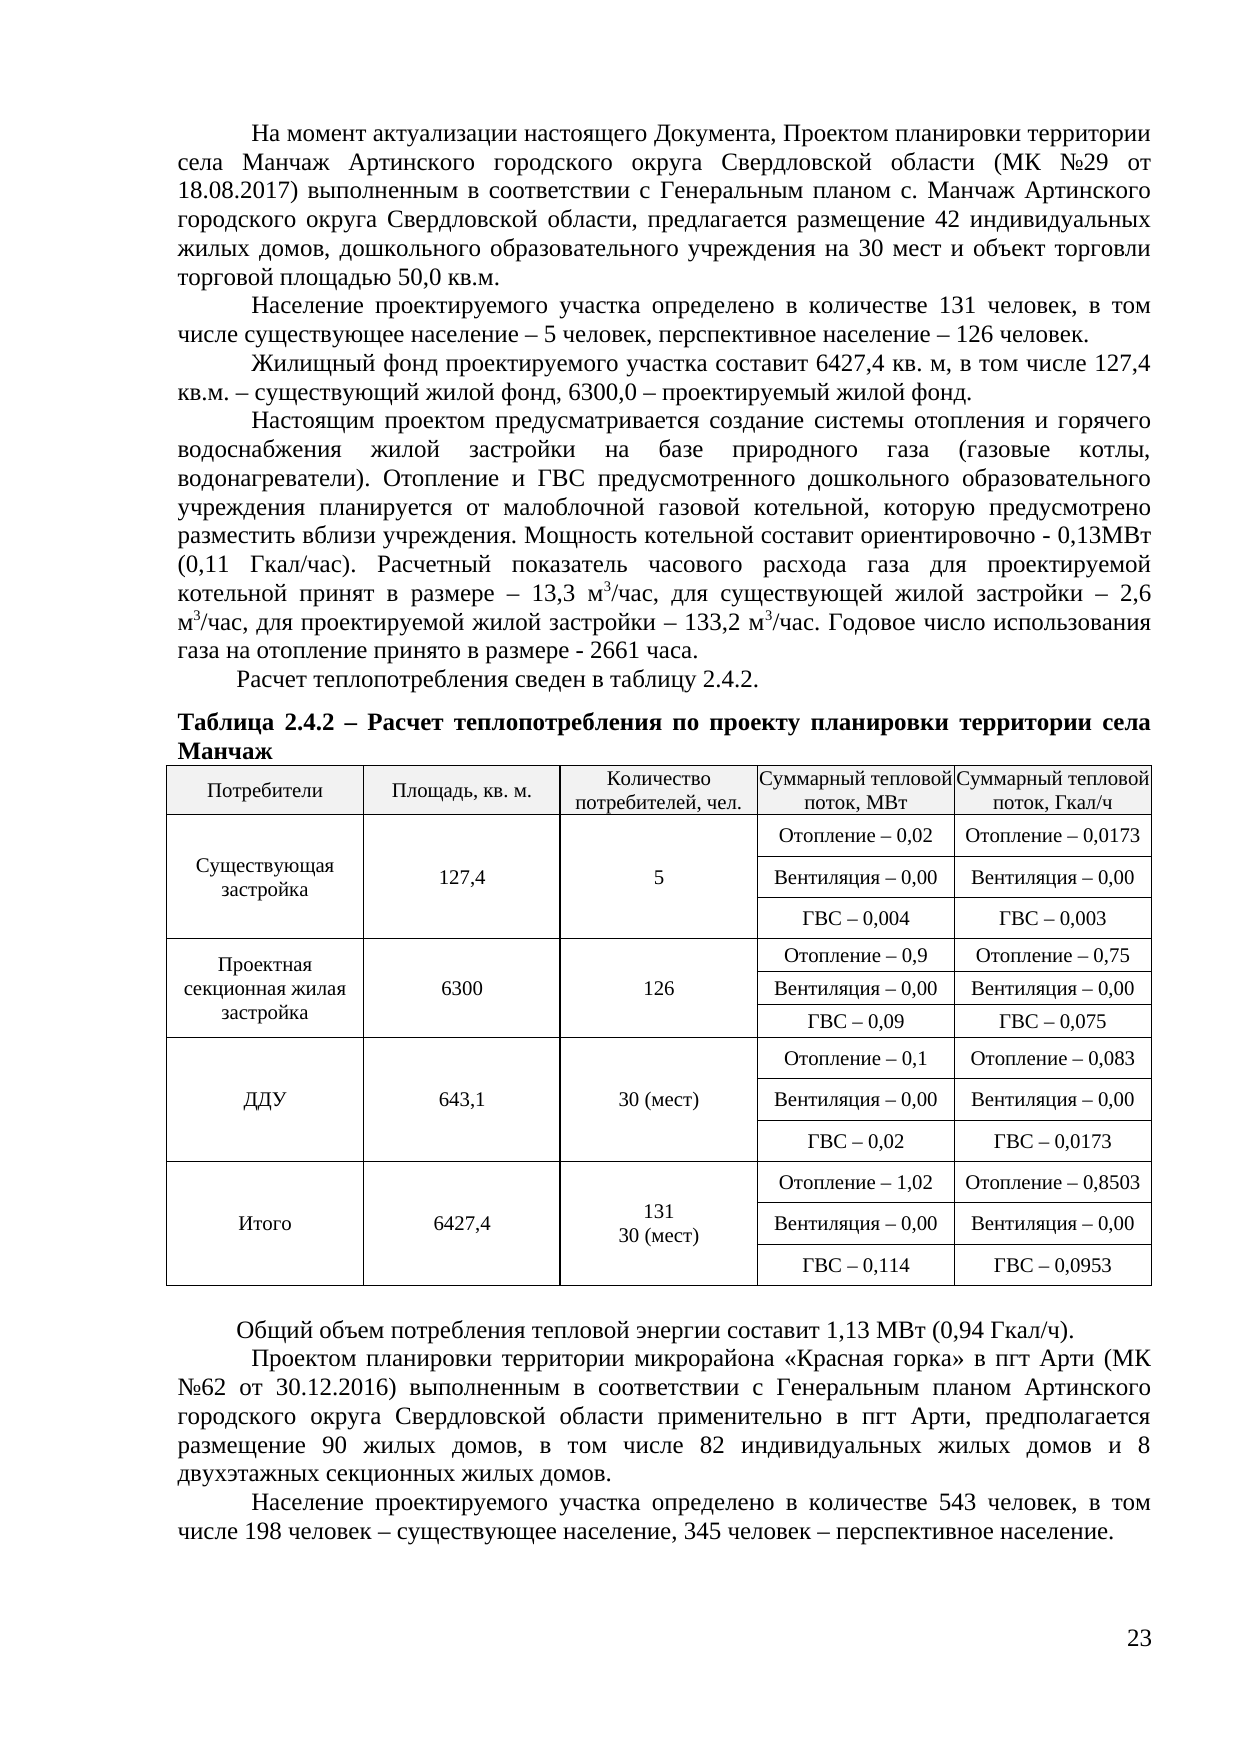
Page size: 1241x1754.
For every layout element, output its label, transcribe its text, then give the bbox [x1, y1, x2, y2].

text Население проектируемого участка определено в количестве 131 человек, в том числе существующее население – 5 человек, перспективное население – 126 человек. [177, 291, 1152, 348]
table_cell Отопление – 0,1 [758, 1038, 954, 1078]
text Население проектируемого участка определено в количестве 543 человек, в том числе 198 человек – существующее население, 345 человек – перспективное население. [177, 1487, 1152, 1545]
table_cell 6300 [364, 939, 559, 1037]
table_cell ГВС – 0,02 [758, 1121, 954, 1161]
table_header Суммарный тепловой поток, Гкал/ч [955, 766, 1151, 814]
table_cell ГВС – 0,0173 [955, 1121, 1151, 1161]
table_cell ГВС – 0,004 [758, 898, 954, 938]
table_cell 131 30 (мест) [561, 1162, 757, 1285]
text Таблица 2.4.2 – Расчет теплопотребления по проекту планировки территории села Манчаж [177, 707, 1152, 765]
table_cell Отопление – 0,0173 [955, 815, 1151, 856]
table_cell Итого [167, 1162, 363, 1285]
table_header Суммарный тепловой поток, МВт [758, 766, 954, 814]
table_cell ГВС – 0,003 [955, 898, 1151, 938]
table_cell ДДУ [167, 1038, 363, 1161]
table_header Количество потребителей, чел. [561, 766, 757, 814]
table_cell Отопление – 0,9 [758, 939, 954, 971]
table_cell ГВС – 0,114 [758, 1245, 954, 1285]
table_cell Вентиляция – 0,00 [955, 972, 1151, 1004]
table_cell 126 [561, 939, 757, 1037]
table_cell 5 [561, 815, 757, 938]
table_cell ГВС – 0,09 [758, 1005, 954, 1037]
table_cell Вентиляция – 0,00 [758, 972, 954, 1004]
table_cell Вентиляция – 0,00 [758, 1079, 954, 1119]
text Расчет теплопотребления сведен в таблицу 2.4.2. [177, 664, 1152, 693]
table_cell Отопление – 0,02 [758, 815, 954, 856]
table_cell Вентиляция – 0,00 [758, 857, 954, 897]
text Настоящим проектом предусматривается создание системы отопления и горячего водоснабжения жилой застройки на базе природного газа (газовые котлы, водонагреватели). Отопление и ГВС предусмотренного дошкольного образовательного учреждения планируется от малоблочной газовой котельной, которую предусмотрено разместить вблизи учреждения. Мощность котельной составит ориентировочно - 0,13МВт (0,11 Гкал/час). Расчетный показатель часового расхода газа для проектируемой котельной принят в размере – 13,3 м3/час, для существующей жилой застройки – 2,6 м3/час, для проектируемой жилой застройки – 133,2 м3/час. Годовое число использования газа на отопление принято в размере - 2661 часа. [177, 406, 1152, 664]
table_cell 30 (мест) [561, 1038, 757, 1161]
table_cell Вентиляция – 0,00 [955, 1079, 1151, 1119]
table_header Площадь, кв. м. [364, 766, 559, 814]
table_cell 6427,4 [364, 1162, 559, 1285]
table_cell Существующая застройка [167, 815, 363, 938]
table_cell ГВС – 0,075 [955, 1005, 1151, 1037]
text Проектом планировки территории микрорайона «Красная горка» в пгт Арти (МК №62 от 30.12.2016) выполненным в соответствии с Генеральным планом Артинского городского округа Свердловской области применительно в пгт Арти, предполагается размещение 90 жилых домов, в том числе 82 индивидуальных жилых домов и 8 двухэтажных секционных жилых домов. [177, 1343, 1152, 1487]
table_cell Проектная секционная жилая застройка [167, 939, 363, 1037]
table_header Потребители [167, 766, 363, 814]
table_cell Отопление – 0,083 [955, 1038, 1151, 1078]
table_cell Отопление – 1,02 [758, 1162, 954, 1202]
text Жилищный фонд проектируемого участка составит 6427,4 кв. м, в том числе 127,4 кв.м. – существующий жилой фонд, 6300,0 – проектируемый жилой фонд. [177, 348, 1152, 406]
text Общий объем потребления тепловой энергии составит 1,13 МВт (0,94 Гкал/ч). [177, 1315, 1152, 1343]
table_cell Вентиляция – 0,00 [758, 1203, 954, 1243]
table_cell 127,4 [364, 815, 559, 938]
table_cell Вентиляция – 0,00 [955, 1203, 1151, 1243]
table_cell ГВС – 0,0953 [955, 1245, 1151, 1285]
table_cell 643,1 [364, 1038, 559, 1161]
text На момент актуализации настоящего Документа, Проектом планировки территории села Манчаж Артинского городского округа Свердловской области (МК №29 от 18.08.2017) выполненным в соответствии с Генеральным планом с. Манчаж Артинского городского округа Свердловской области, предлагается размещение 42 индивидуальных жилых домов, дошкольного образовательного учреждения на 30 мест и объект торговли торговой площадью 50,0 кв.м. [177, 118, 1152, 291]
table_cell Вентиляция – 0,00 [955, 857, 1151, 897]
table_cell Отопление – 0,8503 [955, 1162, 1151, 1202]
table_cell Отопление – 0,75 [955, 939, 1151, 971]
